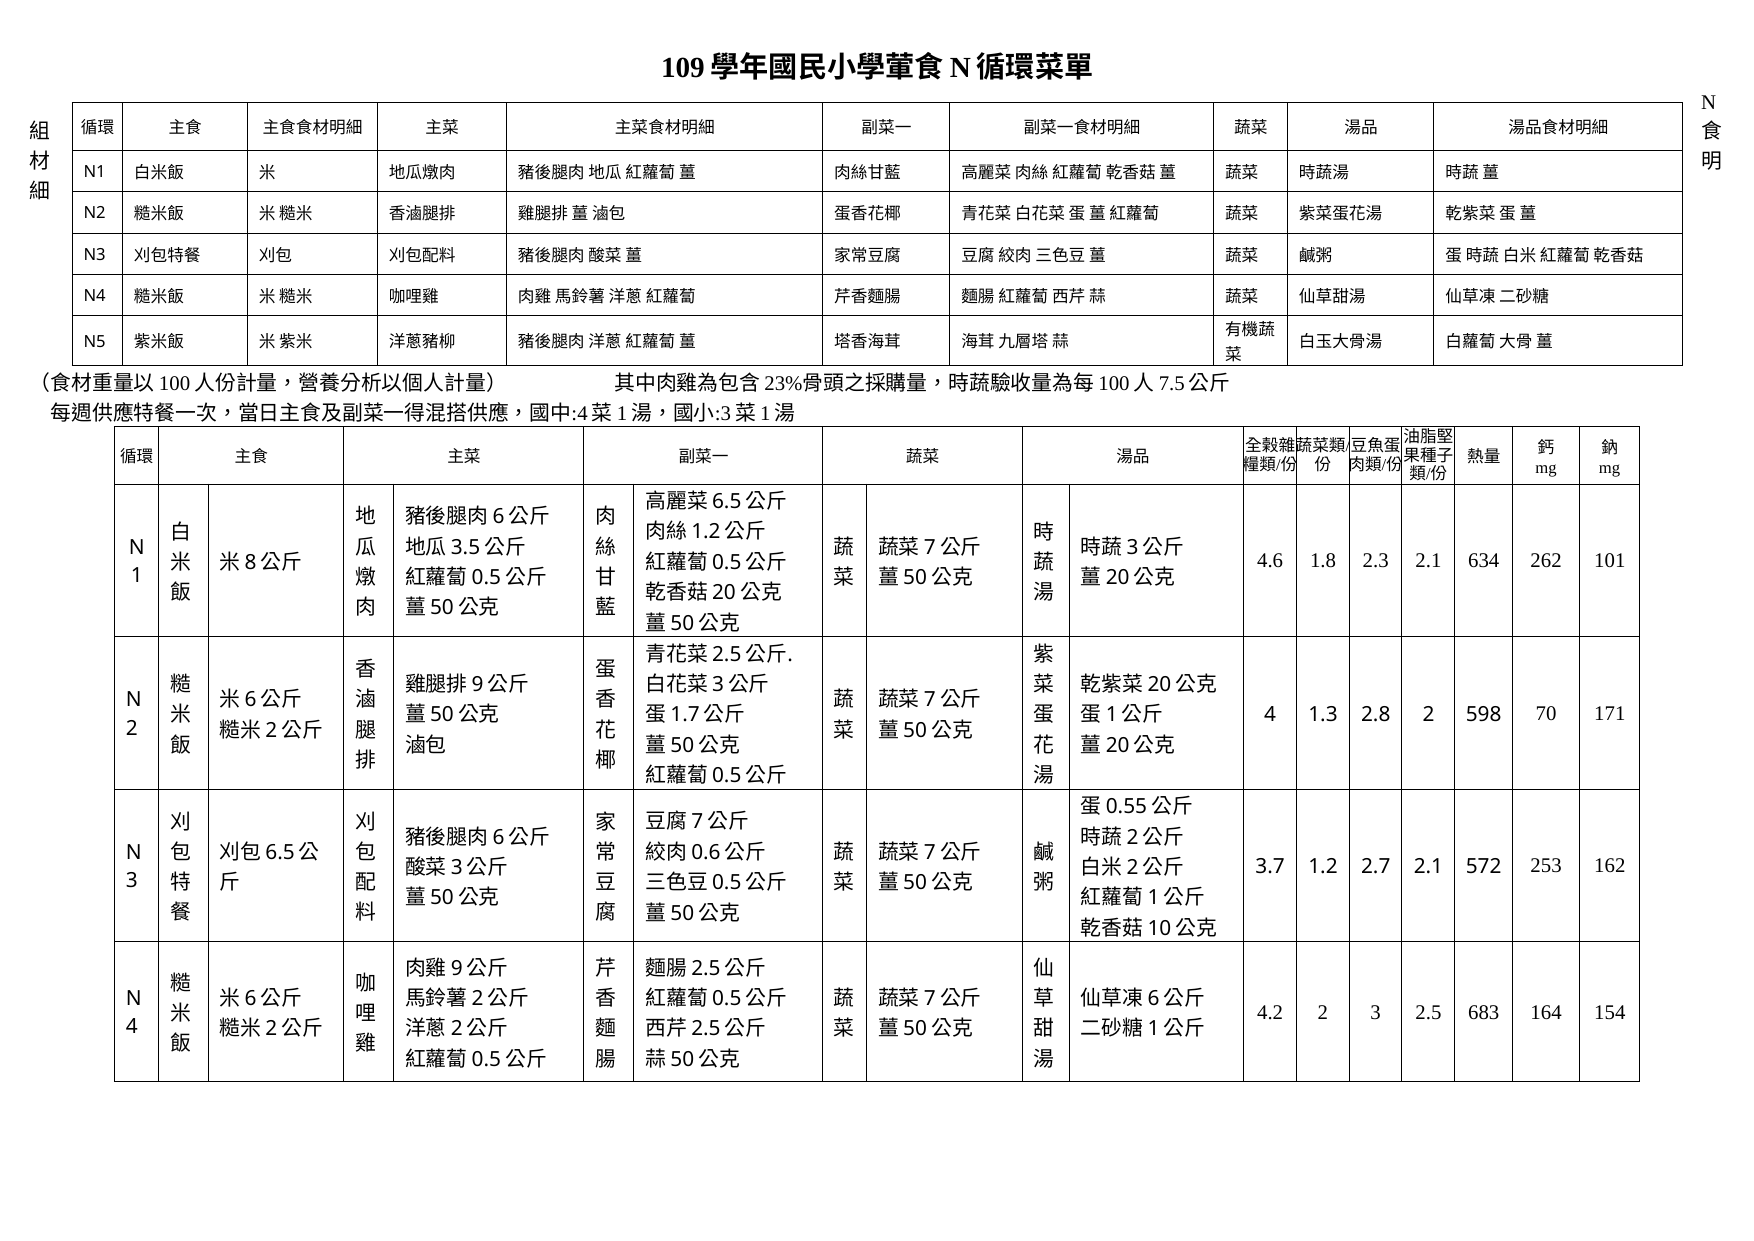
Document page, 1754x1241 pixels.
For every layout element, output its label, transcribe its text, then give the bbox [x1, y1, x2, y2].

table_header 全榖雜糧類/份 [1244, 427, 1296, 483]
table_cell 4.6 [1244, 485, 1296, 636]
table_cell 蔬菜7公斤 薑50公克 [867, 485, 1022, 636]
table_cell 598 [1455, 637, 1512, 789]
table_cell 1.2 [1297, 790, 1349, 941]
table_header 副菜一食材明細 [950, 103, 1213, 150]
table_header 主菜食材明細 [507, 103, 822, 150]
table_cell 米 糙米 [248, 275, 377, 315]
table_cell 肉絲甘藍 [823, 151, 949, 191]
table_cell 糙米飯 [159, 942, 208, 1081]
table_cell 2.1 [1402, 790, 1454, 941]
table_cell 蔬菜 [1214, 234, 1287, 274]
table_header 循環 [73, 103, 122, 150]
text 每週供應特餐一次，當日主食及副菜一得混搭供應，國中:4菜1湯，國小:3菜1湯 [29, 396, 1724, 426]
table_header 主食 [159, 427, 343, 483]
table_cell N2 [73, 192, 122, 233]
table_cell 683 [1455, 942, 1512, 1081]
text 109學年國民小學葷食N循環菜單 [29, 29, 1724, 90]
table_cell 蛋0.55公斤 時蔬2公斤 白米2公斤 紅蘿蔔1公斤 乾香菇10公克 [1070, 790, 1243, 941]
table_cell 蔬菜7公斤 薑50公克 [867, 637, 1022, 789]
table_header 湯品 [1288, 103, 1433, 150]
table_cell 紫菜蛋花湯 [1023, 637, 1069, 789]
table_cell 刈包特餐 [123, 234, 247, 274]
table_cell 572 [1455, 790, 1512, 941]
table_header 蔬菜類/份 [1297, 427, 1349, 483]
table_cell 地瓜燉肉 [378, 151, 506, 191]
table_header 湯品 [1023, 427, 1243, 483]
table_cell 仙草甜湯 [1288, 275, 1433, 315]
table_cell 芹香麵腸 [584, 942, 633, 1081]
table_cell N5 [73, 316, 122, 365]
table_cell 白蘿蔔 大骨 薑 [1434, 316, 1682, 365]
table_cell 蛋香花椰 [823, 192, 949, 233]
table_cell 豬後腿肉6公斤 地瓜3.5公斤 紅蘿蔔0.5公斤 薑50公克 [394, 485, 583, 636]
table_cell 1.3 [1297, 637, 1349, 789]
table_cell 地瓜燉肉 [344, 485, 393, 636]
table_cell 家常豆腐 [584, 790, 633, 941]
table_cell 162 [1580, 790, 1639, 941]
table_cell 2 [1297, 942, 1349, 1081]
table_cell 70 [1513, 637, 1579, 789]
table_cell 米 紫米 [248, 316, 377, 365]
table_cell 塔香海茸 [823, 316, 949, 365]
table_cell 高麗菜6.5公斤 肉絲1.2公斤 紅蘿蔔0.5公斤 乾香菇20公克 薑50公克 [634, 485, 822, 636]
table_cell 蛋 時蔬 白米 紅蘿蔔 乾香菇 [1434, 234, 1682, 274]
table_cell 蔬菜 [823, 790, 866, 941]
table_cell N1 [115, 485, 158, 636]
table_cell 咖哩雞 [344, 942, 393, 1081]
table_cell 3 [1350, 942, 1401, 1081]
table_header 豆魚蛋肉類/份 [1350, 427, 1401, 483]
table_cell 2.3 [1350, 485, 1401, 636]
table_cell 麵腸 紅蘿蔔 西芹 蒜 [950, 275, 1213, 315]
table_cell N2 [115, 637, 158, 789]
table_cell 蔬菜 [823, 942, 866, 1081]
table_header 副菜一 [584, 427, 822, 483]
table_cell 仙草甜湯 [1023, 942, 1069, 1081]
table_cell 米 糙米 [248, 192, 377, 233]
table_cell N4 [73, 275, 122, 315]
table_cell 糙米飯 [123, 192, 247, 233]
table_cell 雞腿排 薑 滷包 [507, 192, 822, 233]
table_cell 米6公斤 糙米2公斤 [209, 942, 343, 1081]
table_cell 蔬菜7公斤 薑50公克 [867, 790, 1022, 941]
table_cell 糙米飯 [123, 275, 247, 315]
table_cell 蔬菜 [1214, 275, 1287, 315]
table_cell 鹹粥 [1288, 234, 1433, 274]
text N組食材明細（食材重量以100人份計量，營養分析以個人計量） 其中肉雞為包含23%骨頭之採購量，時蔬驗收量為每100人7.5公斤 [29, 90, 1724, 396]
table_cell 2.1 [1402, 485, 1454, 636]
table_cell N1 [73, 151, 122, 191]
table_cell 米 [248, 151, 377, 191]
table_cell 101 [1580, 485, 1639, 636]
table_cell 豬後腿肉 地瓜 紅蘿蔔 薑 [507, 151, 822, 191]
table_cell 刈包配料 [378, 234, 506, 274]
table_header 油脂堅果種子類/份 [1402, 427, 1454, 483]
table_cell 4 [1244, 637, 1296, 789]
table_cell 刈包6.5公斤 [209, 790, 343, 941]
table_cell 紫菜蛋花湯 [1288, 192, 1433, 233]
table_header 熱量 [1455, 427, 1512, 483]
table_cell 刈包配料 [344, 790, 393, 941]
table_cell 家常豆腐 [823, 234, 949, 274]
table_header 主菜 [378, 103, 506, 150]
table_cell 白玉大骨湯 [1288, 316, 1433, 365]
table_cell 刈包 [248, 234, 377, 274]
table_cell 634 [1455, 485, 1512, 636]
table_cell 米6公斤 糙米2公斤 [209, 637, 343, 789]
table_header 蔬菜 [823, 427, 1022, 483]
table_cell 2.8 [1350, 637, 1401, 789]
table_cell 154 [1580, 942, 1639, 1081]
table_cell 有機蔬菜 [1214, 316, 1287, 365]
table_cell 咖哩雞 [378, 275, 506, 315]
table_cell 豬後腿肉 洋蔥 紅蘿蔔 薑 [507, 316, 822, 365]
table_cell 洋蔥豬柳 [378, 316, 506, 365]
table_cell 糙米飯 [159, 637, 208, 789]
table_cell 紫米飯 [123, 316, 247, 365]
table_cell 香滷腿排 [344, 637, 393, 789]
table_cell 刈包特餐 [159, 790, 208, 941]
table_cell 蔬菜 [823, 637, 866, 789]
table_header 蔬菜 [1214, 103, 1287, 150]
table_cell 芹香麵腸 [823, 275, 949, 315]
table_cell 鹹粥 [1023, 790, 1069, 941]
table_cell 2.5 [1402, 942, 1454, 1081]
table_cell N3 [73, 234, 122, 274]
table_cell 時蔬 薑 [1434, 151, 1682, 191]
table_cell 豆腐 絞肉 三色豆 薑 [950, 234, 1213, 274]
table_cell 262 [1513, 485, 1579, 636]
table_cell 肉雞 馬鈴薯 洋蔥 紅蘿蔔 [507, 275, 822, 315]
table_cell 蔬菜 [1214, 151, 1287, 191]
table_header 主食 [123, 103, 247, 150]
table_cell 麵腸2.5公斤 紅蘿蔔0.5公斤 西芹2.5公斤 蒜50公克 [634, 942, 822, 1081]
table_cell 豬後腿肉6公斤 酸菜3公斤 薑50公克 [394, 790, 583, 941]
table_header 鈣 mg [1513, 427, 1579, 483]
table_cell 青花菜 白花菜 蛋 薑 紅蘿蔔 [950, 192, 1213, 233]
table_cell 仙草凍 二砂糖 [1434, 275, 1682, 315]
table_cell 仙草凍6公斤 二砂糖1公斤 [1070, 942, 1243, 1081]
table_cell 肉絲甘藍 [584, 485, 633, 636]
table_cell 雞腿排9公斤 薑50公克 滷包 [394, 637, 583, 789]
table_cell 豆腐7公斤 絞肉0.6公斤 三色豆0.5公斤 薑50公克 [634, 790, 822, 941]
table_cell 乾紫菜 蛋 薑 [1434, 192, 1682, 233]
table_cell 2 [1402, 637, 1454, 789]
table_cell 香滷腿排 [378, 192, 506, 233]
table_header 副菜一 [823, 103, 949, 150]
table_cell 蛋香花椰 [584, 637, 633, 789]
table_header 主食食材明細 [248, 103, 377, 150]
table_cell 海茸 九層塔 蒜 [950, 316, 1213, 365]
table_cell 肉雞9公斤 馬鈴薯2公斤 洋蔥2公斤 紅蘿蔔0.5公斤 [394, 942, 583, 1081]
table_header 主菜 [344, 427, 583, 483]
table_cell 1.8 [1297, 485, 1349, 636]
table_cell N4 [115, 942, 158, 1081]
table_cell 4.2 [1244, 942, 1296, 1081]
table_cell 青花菜2.5公斤.白花菜3公斤 蛋1.7公斤 薑50公克 紅蘿蔔0.5公斤 [634, 637, 822, 789]
table_cell 2.7 [1350, 790, 1401, 941]
table_header 循環 [115, 427, 158, 483]
table_cell 豬後腿肉 酸菜 薑 [507, 234, 822, 274]
table_cell 米8公斤 [209, 485, 343, 636]
table_cell N3 [115, 790, 158, 941]
table_cell 時蔬湯 [1023, 485, 1069, 636]
table_cell 高麗菜 肉絲 紅蘿蔔 乾香菇 薑 [950, 151, 1213, 191]
table_cell 白米飯 [159, 485, 208, 636]
table_cell 253 [1513, 790, 1579, 941]
table_cell 蔬菜7公斤 薑50公克 [867, 942, 1022, 1081]
table_cell 3.7 [1244, 790, 1296, 941]
table_cell 164 [1513, 942, 1579, 1081]
table_cell 乾紫菜20公克 蛋1公斤 薑20公克 [1070, 637, 1243, 789]
table_cell 時蔬3公斤 薑20公克 [1070, 485, 1243, 636]
table_cell 白米飯 [123, 151, 247, 191]
table_cell 時蔬湯 [1288, 151, 1433, 191]
table_header 鈉 mg [1580, 427, 1639, 483]
table_header 湯品食材明細 [1434, 103, 1682, 150]
table_cell 蔬菜 [1214, 192, 1287, 233]
table_cell 171 [1580, 637, 1639, 789]
table_cell 蔬菜 [823, 485, 866, 636]
